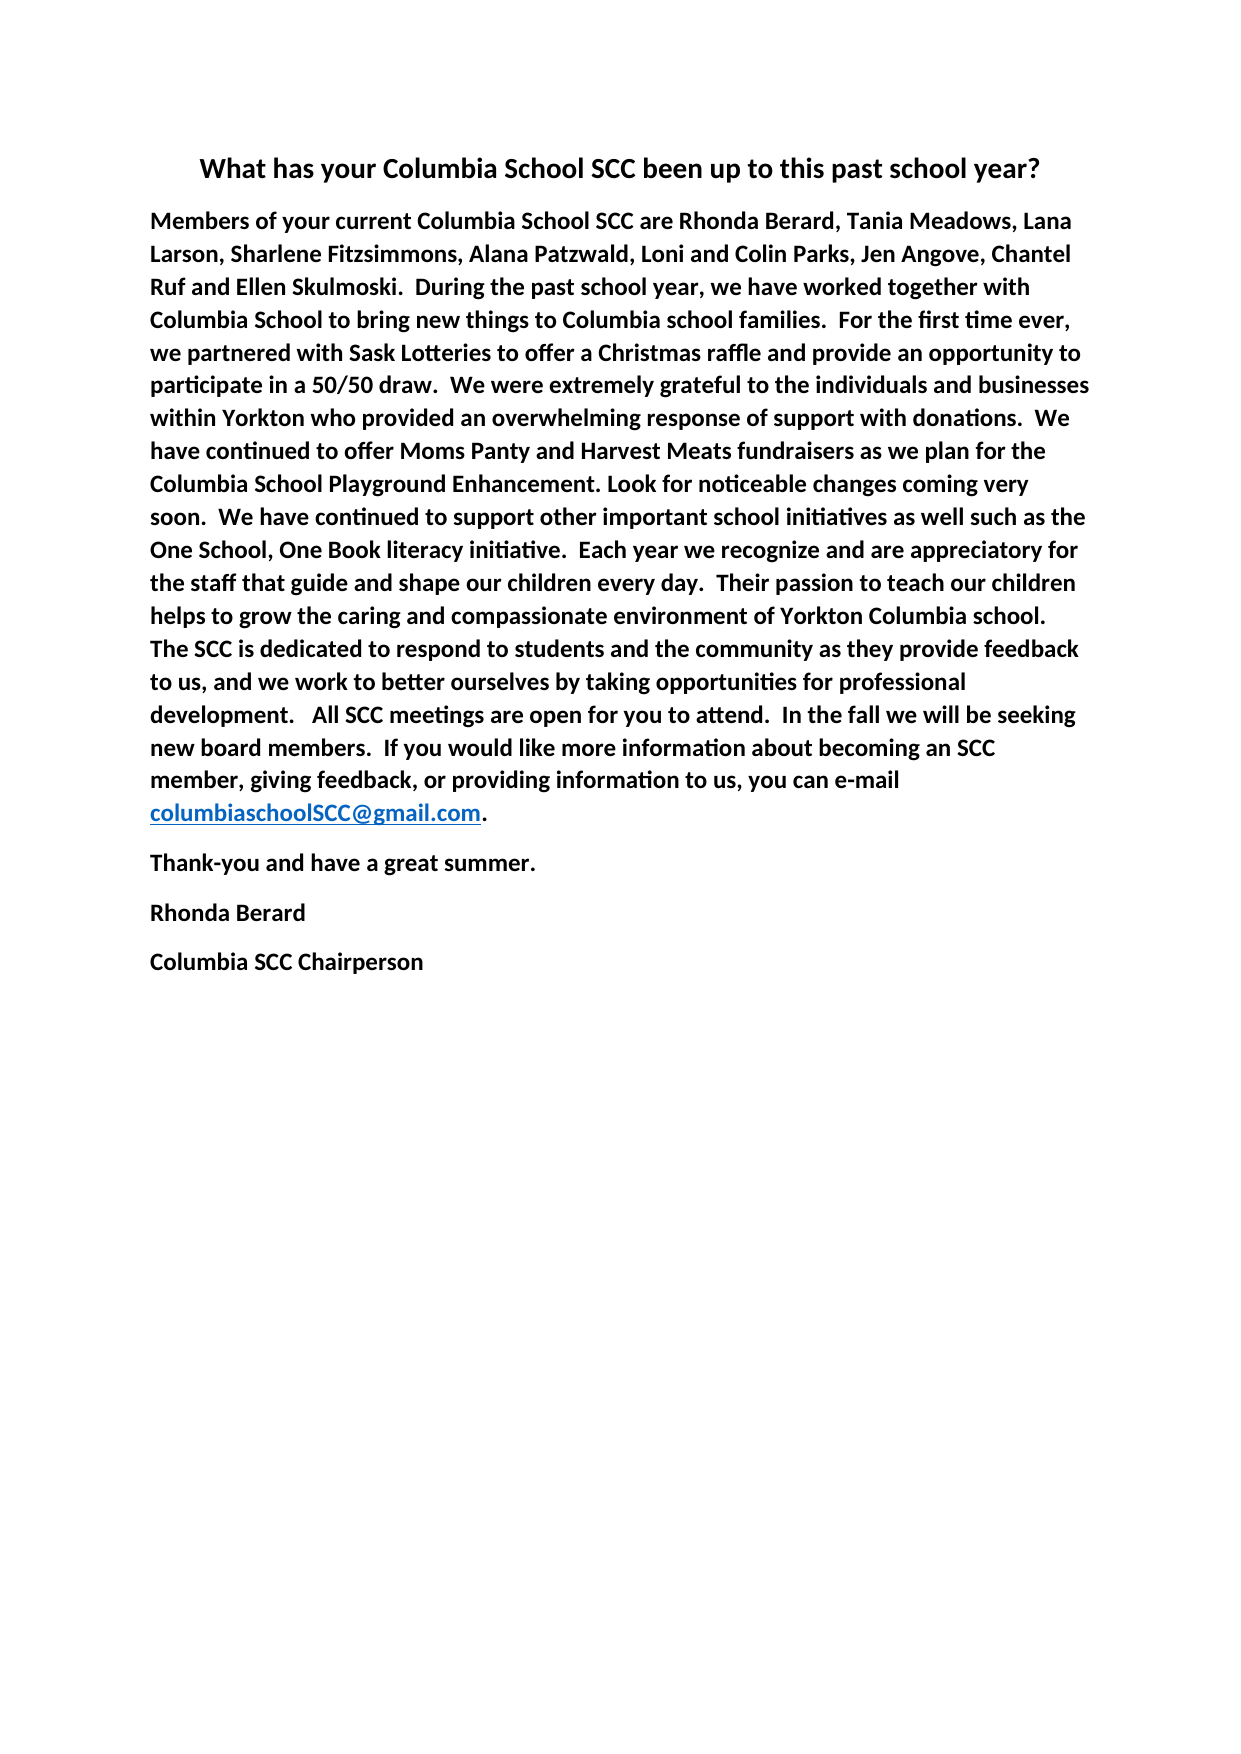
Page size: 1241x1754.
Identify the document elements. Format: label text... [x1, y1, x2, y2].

text What has your Columbia School SCC been up to this past school year? [150, 150, 1090, 186]
text Rhonda Berard [150, 897, 1090, 927]
text Columbia SCC Chairperson [150, 946, 1090, 977]
text Thank-you and have a great summer. [150, 847, 1090, 878]
text Members of your current Columbia School SCC are Rhonda Berard, Tania Meadows, Lana Larson, Sharlene Fitzsimmons, Alana Patzwald, Loni and Colin Parks, Jen Angove, Chantel Ruf and Ellen Skulmoski. During the past school year, we have worked together with Columbia School to bring new things to Columbia school families. For the first time ever, we partnered with Sask Lotteries to offer a Christmas raffle and provide an opportunity to participate in a 50/50 draw. We were extremely grateful to the individuals and businesses within Yorkton who provided an overwhelming response of support with donations. We have continued to offer Moms Panty and Harvest Meats fundraisers as we plan for the Columbia School Playground Enhancement. Look for noticeable changes coming very soon. We have continued to support other important school initiatives as well such as the One School, One Book literacy initiative. Each year we recognize and are appreciatory for the staff that guide and shape our children every day. Their passion to teach our children helps to grow the caring and compassionate environment of Yorkton Columbia school. The SCC is dedicated to respond to students and the community as they provide feedback to us, and we work to better ourselves by taking opportunities for professional development. All SCC meetings are open for you to attend. In the fall we will be seeking new board members. If you would like more information about becoming an SCC member, giving feedback, or providing information to us, you can e-mail columbiaschoolSCC@gmail.com. [150, 205, 1090, 828]
